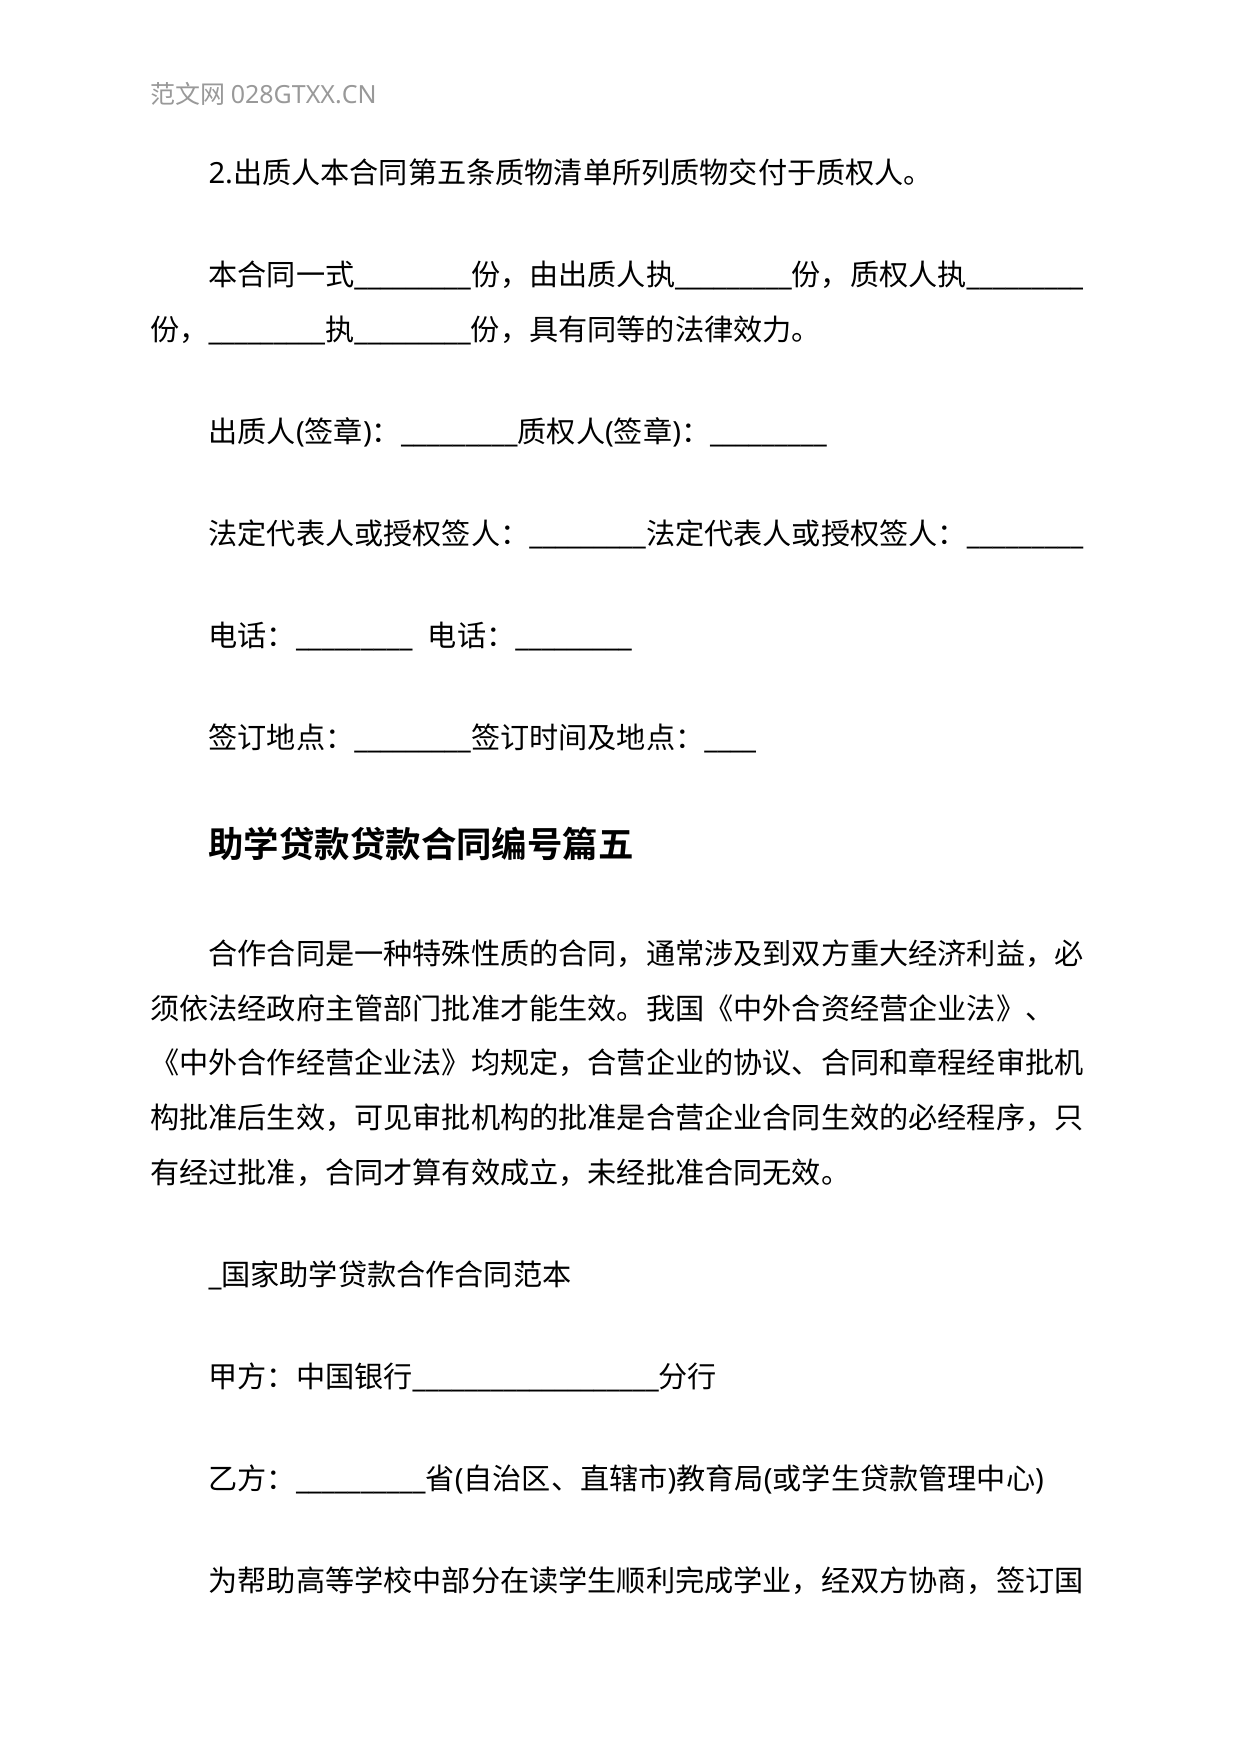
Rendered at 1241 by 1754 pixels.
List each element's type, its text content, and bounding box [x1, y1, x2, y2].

text 本合同一式_________份，由出质人执_________份，质权人执_________份，_________执_________份，具有同等的法律效力。 [150, 252, 1090, 349]
text _国家助学贷款合作合同范本 [150, 1252, 1090, 1294]
text 合作合同是一种特殊性质的合同，通常涉及到双方重大经济利益，必须依法经政府主管部门批准才能生效。我国《中外合资经营企业法》、《中外合作经营企业法》均规定，合营企业的协议、合同和章程经审批机构批准后生效，可见审批机构的批准是合营企业合同生效的必经程序，只有经过批准，合同才算有效成立，未经批准合同无效。 [150, 930, 1090, 1192]
text 电话：_________ 电话：_________ [150, 613, 1090, 655]
text 出质人(签章)：_________质权人(签章)：_________ [150, 409, 1090, 451]
text 甲方：中国银行___________________分行 [150, 1354, 1090, 1396]
text 乙方：__________省(自治区、直辖市)教育局(或学生贷款管理中心) [150, 1456, 1090, 1498]
text 2.出质人本合同第五条质物清单所列质物交付于质权人。 [150, 150, 1090, 192]
text 助学贷款贷款合同编号篇五 [150, 817, 1090, 868]
text 法定代表人或授权签人：_________法定代表人或授权签人：_________ [150, 511, 1090, 553]
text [150, 1558, 1090, 1600]
text 签订地点：_________签订时间及地点：____ [150, 715, 1090, 757]
